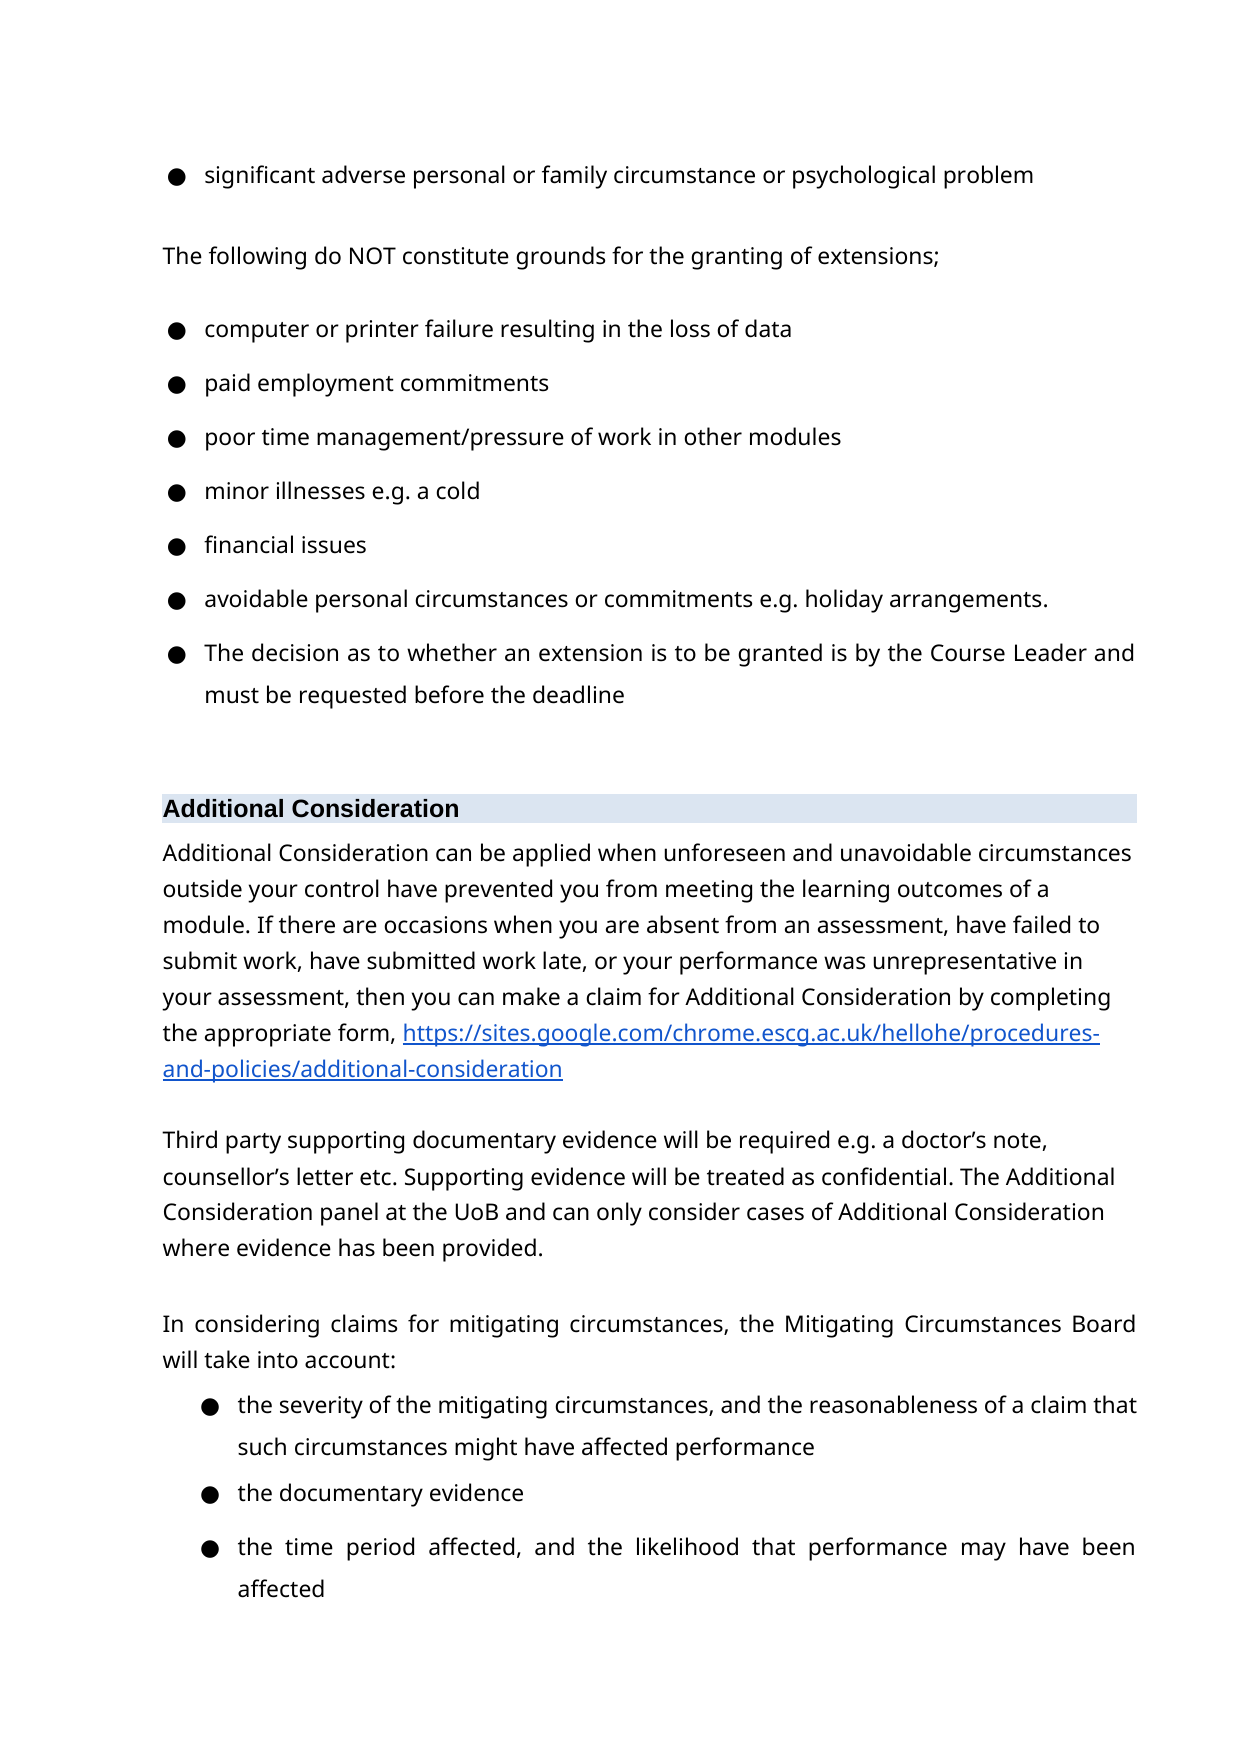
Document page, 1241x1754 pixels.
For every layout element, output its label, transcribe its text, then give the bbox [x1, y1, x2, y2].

list paid employment commitments [167, 357, 1137, 404]
text Additional Consideration can be applied when unforeseen and unavoidable circumstances outside your control have prevented you from meeting the learning outcomes of a module. If there are occasions when you are absent from an assessment, have failed to submit work, have submitted work late, or your performance was unrepresentative in your assessment, then you can make a claim for Additional Consideration by completing the appropriate form, https://sites.google.com/chrome.escg.ac.uk/hellohe/procedures-and-policies/additional-consideration [162, 837, 1137, 1084]
list The decision as to whether an extension is to be granted is by the Course Leader and must be requested before the deadline [167, 627, 1137, 710]
text Third party supporting documentary evidence will be required e.g. a doctor’s note, counsellor’s letter etc. Supporting evidence will be treated as confidential. The Additional Consideration panel at the UoB and can only consider cases of Additional Consideration where evidence has been provided. [162, 1124, 1137, 1263]
list the documentary evidence [200, 1467, 1137, 1514]
list computer or printer failure resulting in the loss of data [167, 303, 1137, 350]
list avoidable personal circumstances or commitments e.g. holiday arrangements. [167, 573, 1137, 620]
list the severity of the mitigating circumstances, and the reasonableness of a claim that such circumstances might have affected performance [200, 1379, 1137, 1462]
list the time period affected, and the likelihood that performance may have been affected [200, 1521, 1137, 1604]
list minor illnesses e.g. a cold [167, 465, 1137, 512]
text In considering claims for mitigating circumstances, the Mitigating Circumstances Board will take into account: [162, 1308, 1137, 1375]
text The following do NOT constitute grounds for the granting of extensions; [162, 240, 1137, 271]
list poor time management/pressure of work in other modules [167, 411, 1137, 458]
list financial issues [167, 519, 1137, 566]
list significant adverse personal or family circumstance or psychological problem [167, 150, 1137, 197]
text Additional Consideration [162, 794, 1137, 823]
